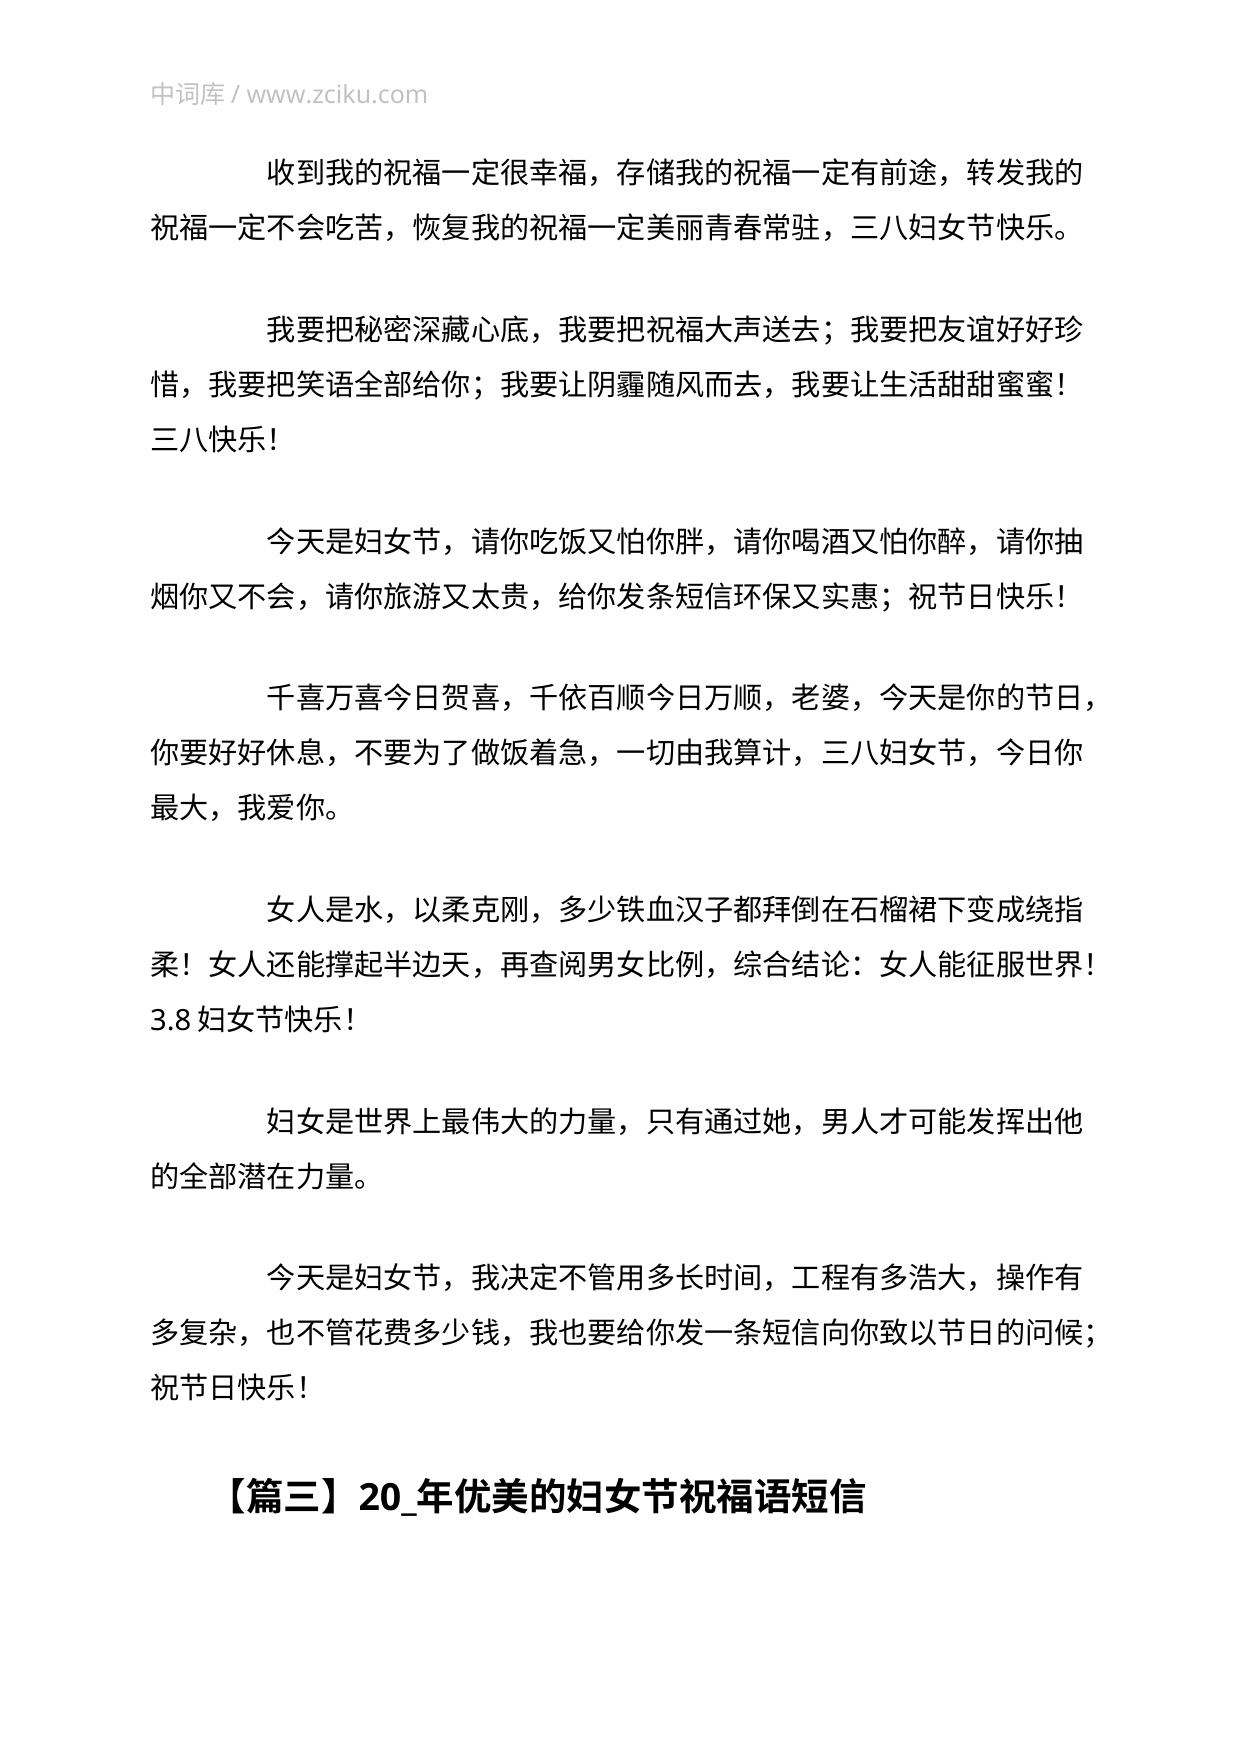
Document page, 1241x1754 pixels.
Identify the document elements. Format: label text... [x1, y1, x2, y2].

text 我要把秘密深藏心底，我要把祝福大声送去；我要把友谊好好珍惜，我要把笑语全部给你；我要让阴霾随风而去，我要让生活甜甜蜜蜜！三八快乐！ [150, 307, 1090, 459]
text 千喜万喜今日贺喜，千依百顺今日万顺，老婆，今天是你的节日，你要好好休息，不要为了做饭着急，一切由我算计，三八妇女节，今日你最大，我爱你。 [150, 675, 1090, 827]
text 今天是妇女节，请你吃饭又怕你胖，请你喝酒又怕你醉，请你抽烟你又不会，请你旅游又太贵，给你发条短信环保又实惠；祝节日快乐！ [150, 518, 1090, 615]
text 收到我的祝福一定很幸福，存储我的祝福一定有前途，转发我的祝福一定不会吃苦，恢复我的祝福一定美丽青春常驻，三八妇女节快乐。 [150, 150, 1090, 247]
text 【篇三】20_年优美的妇女节祝福语短信 [150, 1466, 1090, 1521]
text 妇女是世界上最伟大的力量，只有通过她，男人才可能发挥出他的全部潜在力量。 [150, 1098, 1090, 1195]
text 女人是水，以柔克刚，多少铁血汉子都拜倒在石榴裙下变成绕指柔！女人还能撑起半边天，再查阅男女比例，综合结论：女人能征服世界！3.8妇女节快乐！ [150, 886, 1090, 1039]
text 今天是妇女节，我决定不管用多长时间，工程有多浩大，操作有多复杂，也不管花费多少钱，我也要给你发一条短信向你致以节日的问候；祝节日快乐！ [150, 1255, 1090, 1407]
